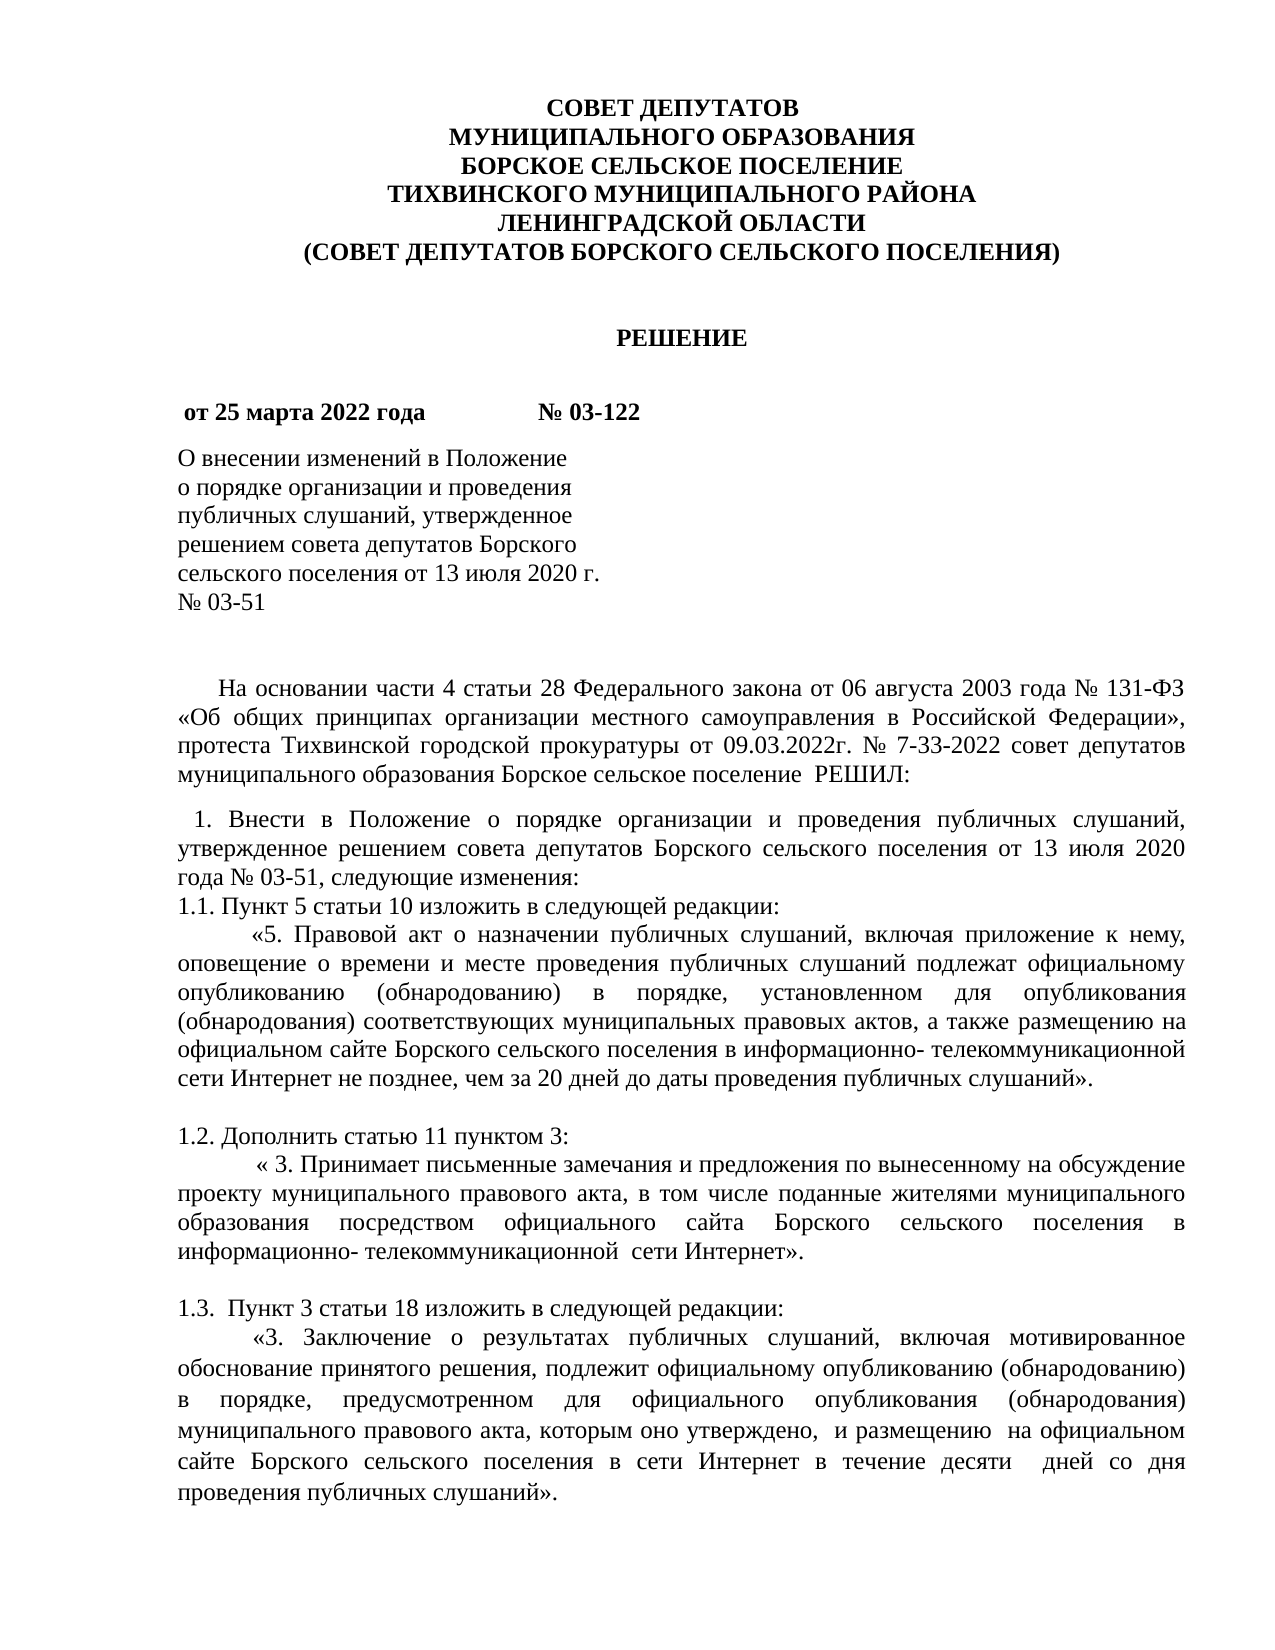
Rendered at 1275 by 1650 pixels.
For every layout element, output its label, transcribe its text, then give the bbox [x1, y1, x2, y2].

text решением совета депутатов Борского [177, 529, 1186, 558]
text « 3. Принимает письменные замечания и предложения по вынесенному на обсуждение проекту муниципального правового акта, в том числе поданные жителями муниципального образования посредством официального сайта Борского сельского поселения в информационно- телекоммуникационной сети Интернет». [177, 1149, 1186, 1264]
text публичных слушаний, утвержденное [177, 500, 1186, 529]
text 1. Внести в Положение о порядке организации и проведения публичных слушаний, утвержденное решением совета депутатов Борского сельского поселения от 13 июля 2020 года № 03-51, следующие изменения: [177, 804, 1186, 891]
text На основании части 4 статьи 28 Федерального закона от 06 августа 2003 года № 131-ФЗ «Об общих принципах организации местного самоуправления в Российской Федерации», протеста Тихвинской городской прокуратуры от 09.03.2022г. № 7-33-2022 совет депутатов муниципального образования Борское сельское поселение РЕШИЛ: [177, 673, 1186, 788]
text 1.1. Пункт 5 статьи 10 изложить в следующей редакции: [177, 891, 1186, 919]
text от 25 марта 2022 года № 03-122 [177, 397, 1186, 426]
text СОВЕТ ДЕПУТАТОВ [177, 93, 1186, 122]
text «5. Правовой акт о назначении публичных слушаний, включая приложение к нему, оповещение о времени и месте проведения публичных слушаний подлежат официальному опубликованию (обнародованию) в порядке, установленном для опубликования (обнародования) соответствующих муниципальных правовых актов, а также размещению на официальном сайте Борского сельского поселения в информационно- телекоммуникационной сети Интернет не позднее, чем за 20 дней до даты проведения публичных слушаний». [177, 919, 1186, 1092]
text 1.3. Пункт 3 статьи 18 изложить в следующей редакции: [177, 1293, 1186, 1322]
text «3. Заключение о результатах публичных слушаний, включая мотивированное обоснование принятого решения, подлежит официальному опубликованию (обнародованию) в порядке, предусмотренном для официального опубликования (обнародования) муниципального правового акта, которым оно утверждено, и размещению на официальном сайте Борского сельского поселения в сети Интернет в течение десяти дней со дня проведения публичных слушаний». [177, 1322, 1186, 1506]
text БОРСКОЕ СЕЛЬСКОЕ ПОСЕЛЕНИЕ [177, 151, 1186, 179]
text сельского поселения от 13 июля 2020 г. [177, 558, 1186, 587]
text № 03-51 [177, 587, 1186, 615]
text О внесении изменений в Положение [177, 443, 1186, 472]
text МУНИЦИПАЛЬНОГО ОБРАЗОВАНИЯ [177, 122, 1186, 151]
text ТИХВИНСКОГО МУНИЦИПАЛЬНОГО РАЙОНА [177, 179, 1186, 208]
text (СОВЕТ ДЕПУТАТОВ БОРСКОГО СЕЛЬСКОГО ПОСЕЛЕНИЯ) [177, 237, 1186, 266]
subtitle РЕШЕНИЕ [177, 323, 1186, 352]
text 1.2. Дополнить статью 11 пунктом 3: [177, 1121, 1186, 1149]
text ЛЕНИНГРАДСКОЙ ОБЛАСТИ [177, 208, 1186, 237]
text о порядке организации и проведения [177, 472, 1186, 500]
